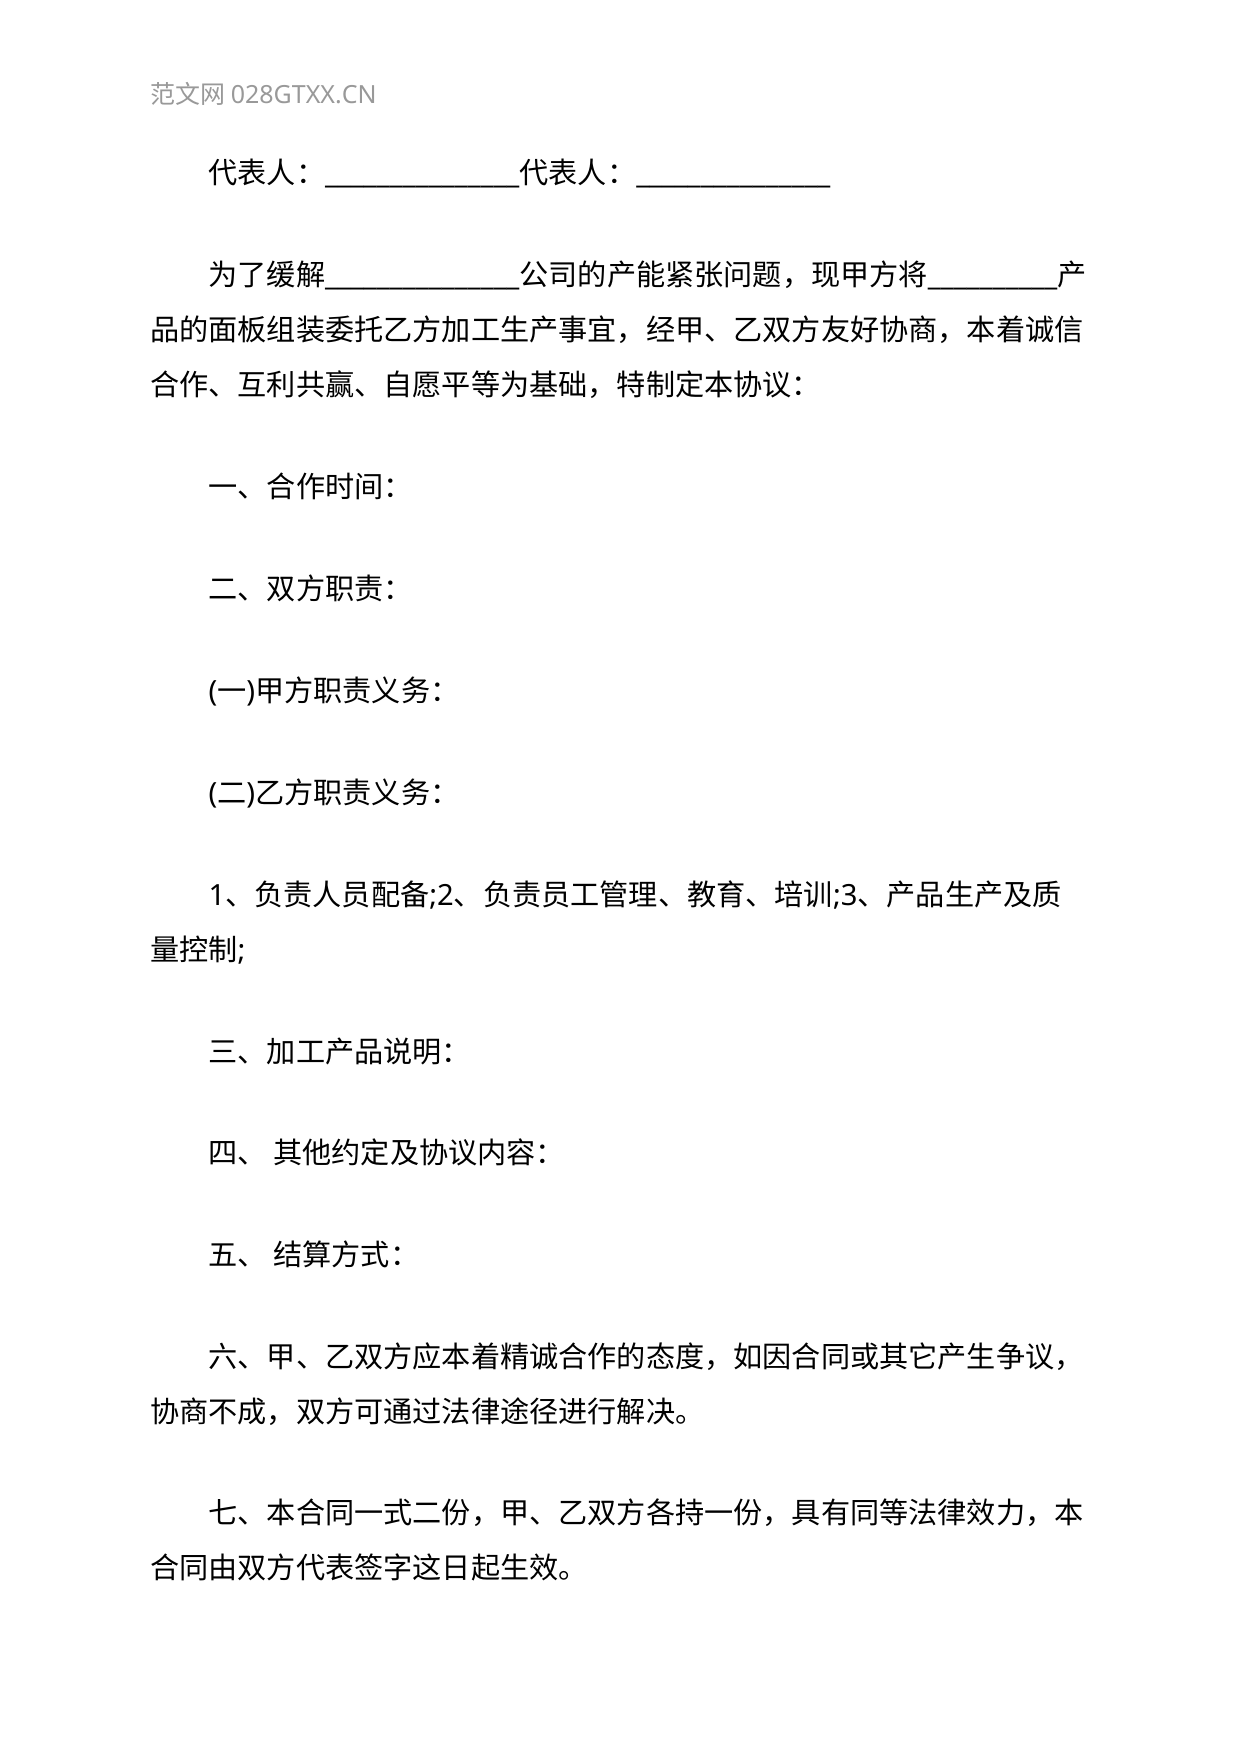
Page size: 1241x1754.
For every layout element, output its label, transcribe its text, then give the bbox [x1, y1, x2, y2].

text 一、合作时间： [150, 464, 1090, 506]
text 四、 其他约定及协议内容： [150, 1130, 1090, 1172]
text 六、甲、乙双方应本着精诚合作的态度，如因合同或其它产生争议，协商不成，双方可通过法律途径进行解决。 [150, 1333, 1090, 1431]
text 代表人：_______________代表人：_______________ [150, 150, 1090, 192]
text 为了缓解_______________公司的产能紧张问题，现甲方将__________产品的面板组装委托乙方加工生产事宜，经甲、乙双方友好协商，本着诚信合作、互利共赢、自愿平等为基础，特制定本协议： [150, 252, 1090, 404]
text 五、 结算方式： [150, 1232, 1090, 1274]
text (一)甲方职责义务： [150, 667, 1090, 709]
text (二)乙方职责义务： [150, 769, 1090, 812]
text 二、双方职责： [150, 565, 1090, 608]
text 三、加工产品说明： [150, 1028, 1090, 1070]
text 1、负责人员配备;2、负责员工管理、教育、培训;3、产品生产及质量控制; [150, 871, 1090, 968]
text 七、本合同一式二份，甲、乙双方各持一份，具有同等法律效力，本合同由双方代表签字这日起生效。 [150, 1490, 1090, 1587]
